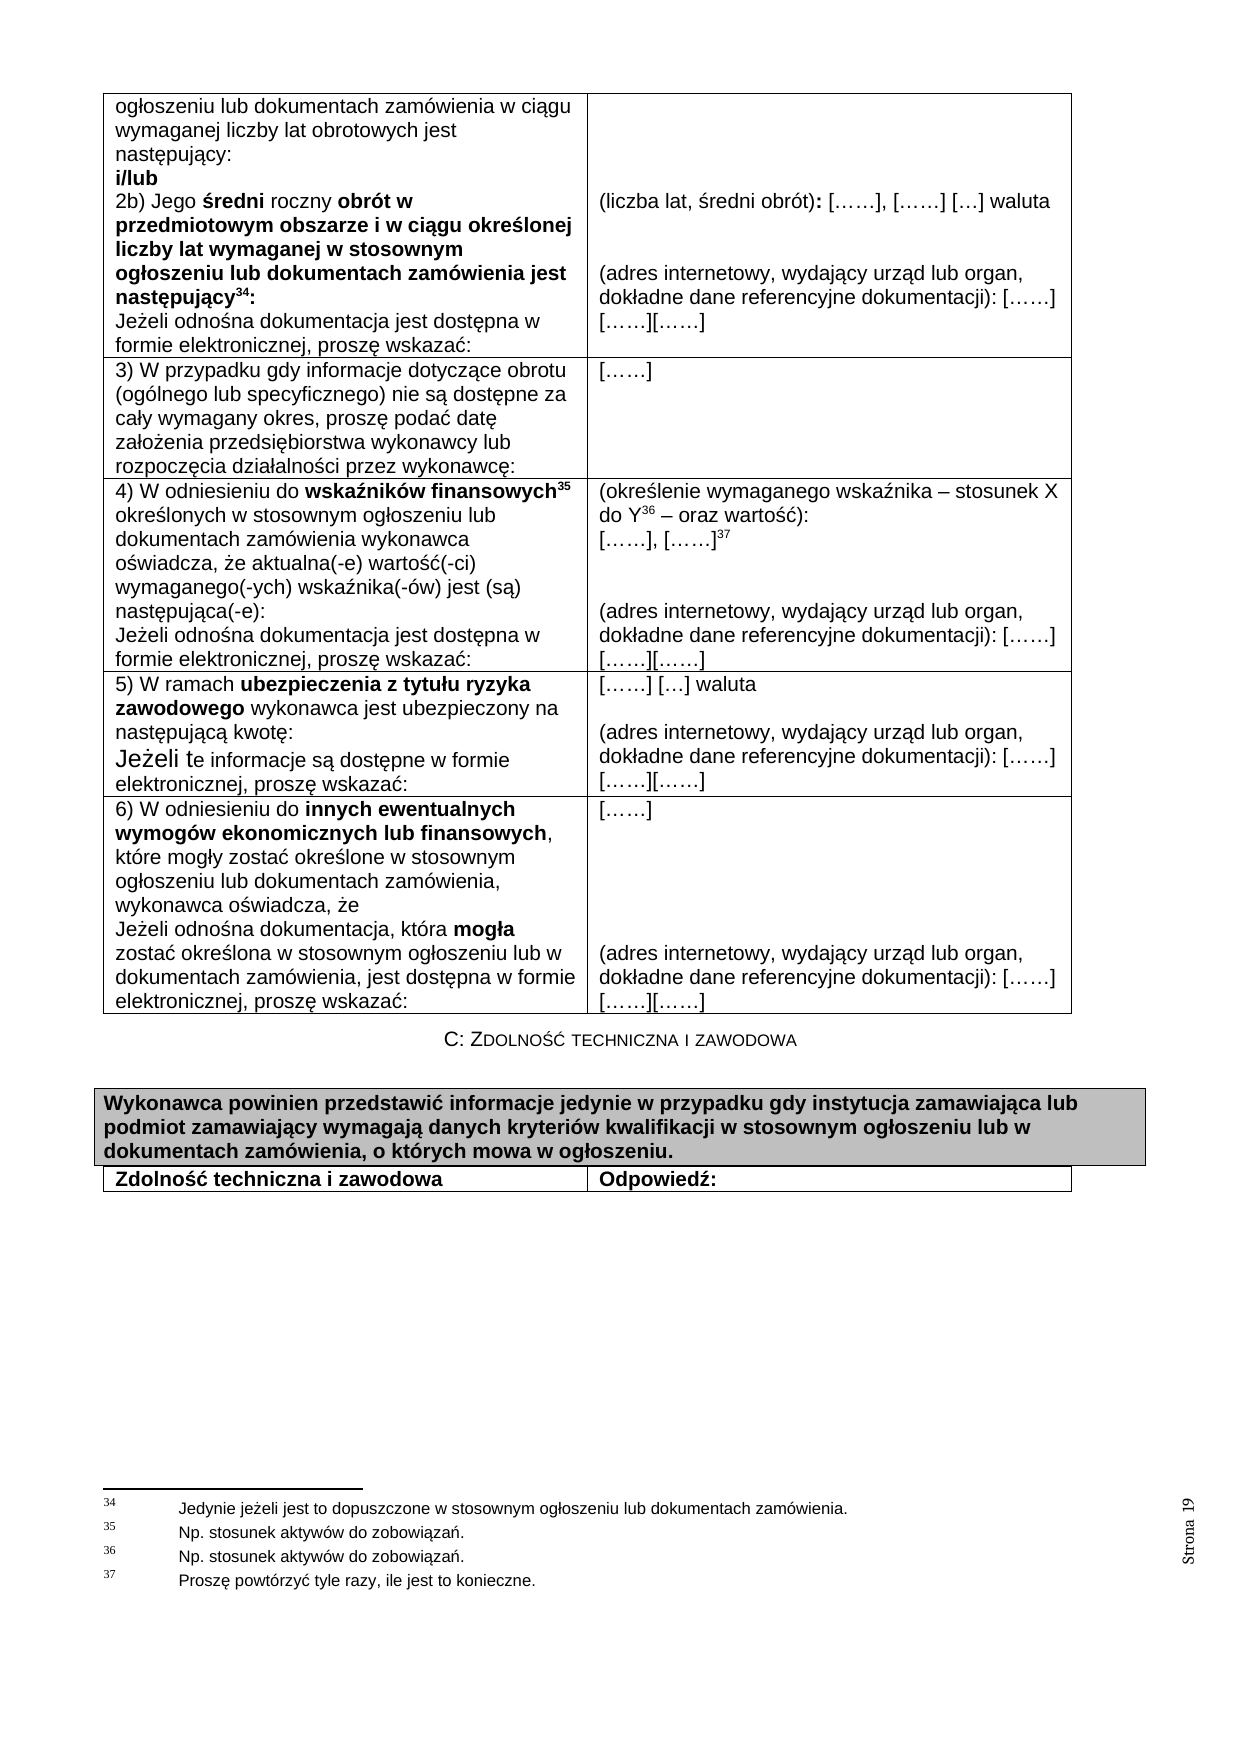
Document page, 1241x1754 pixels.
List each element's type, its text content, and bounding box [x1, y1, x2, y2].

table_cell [588, 94, 1071, 357]
title C: Zdolność techniczna i zawodowa [103, 1026, 1137, 1050]
table_cell [……] […] waluta (adres internetowy, wydający urząd lub organ, dokładne dane referencyjne dokumentacji): [……][……][……] [588, 672, 1071, 796]
text Wykonawca powinien przedstawić informacje jedynie w przypadku gdy instytucja zamawiająca lub podmiot zamawiający wymagają danych kryteriów kwalifikacji w stosownym ogłoszeniu lub w dokumentach zamówienia, o których mowa w ogłoszeniu. [95, 1089, 1145, 1165]
table_cell [……] [588, 358, 1071, 478]
table_cell [……] (adres internetowy, wydający urząd lub organ, dokładne dane referencyjne dokumentacji): [……][……][……] [588, 797, 1071, 1013]
table_cell 3) W przypadku gdy informacje dotyczące obrotu (ogólnego lub specyficznego) nie są dostępne za cały wymagany okres, proszę podać datę założenia przedsiębiorstwa wykonawcy lub rozpoczęcia działalności przez wykonawcę: [104, 358, 587, 478]
table_cell (określenie wymaganego wskaźnika – stosunek X do Y – oraz wartość): [……], [……] (adres internetowy, wydający urząd lub organ, dokładne dane referencyjne dokumentacji): [……][……][……] [588, 479, 1071, 671]
table_header Zdolność techniczna i zawodowa [104, 1167, 587, 1191]
table_cell 4) W odniesieniu do wskaźników finansowych określonych w stosownym ogłoszeniu lub dokumentach zamówienia wykonawca oświadcza, że aktualna(-e) wartość(-ci) wymaganego(-ych) wskaźnika(-ów) jest (są) następująca(-e): Jeżeli odnośna dokumentacja jest dostępna w formie elektronicznej, proszę wskazać: [104, 479, 587, 671]
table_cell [104, 94, 587, 357]
table_header Odpowiedź: [588, 1167, 1071, 1191]
table_cell 6) W odniesieniu do innych ewentualnych wymogów ekonomicznych lub finansowych, które mogły zostać określone w stosownym ogłoszeniu lub dokumentach zamówienia, wykonawca oświadcza, że Jeżeli odnośna dokumentacja, która mogła zostać określona w stosownym ogłoszeniu lub w dokumentach zamówienia, jest dostępna w formie elektronicznej, proszę wskazać: [104, 797, 587, 1013]
table_cell 5) W ramach ubezpieczenia z tytułu ryzyka zawodowego wykonawca jest ubezpieczony na następującą kwotę: Jeżeli te informacje są dostępne w formie elektronicznej, proszę wskazać: [104, 672, 587, 796]
